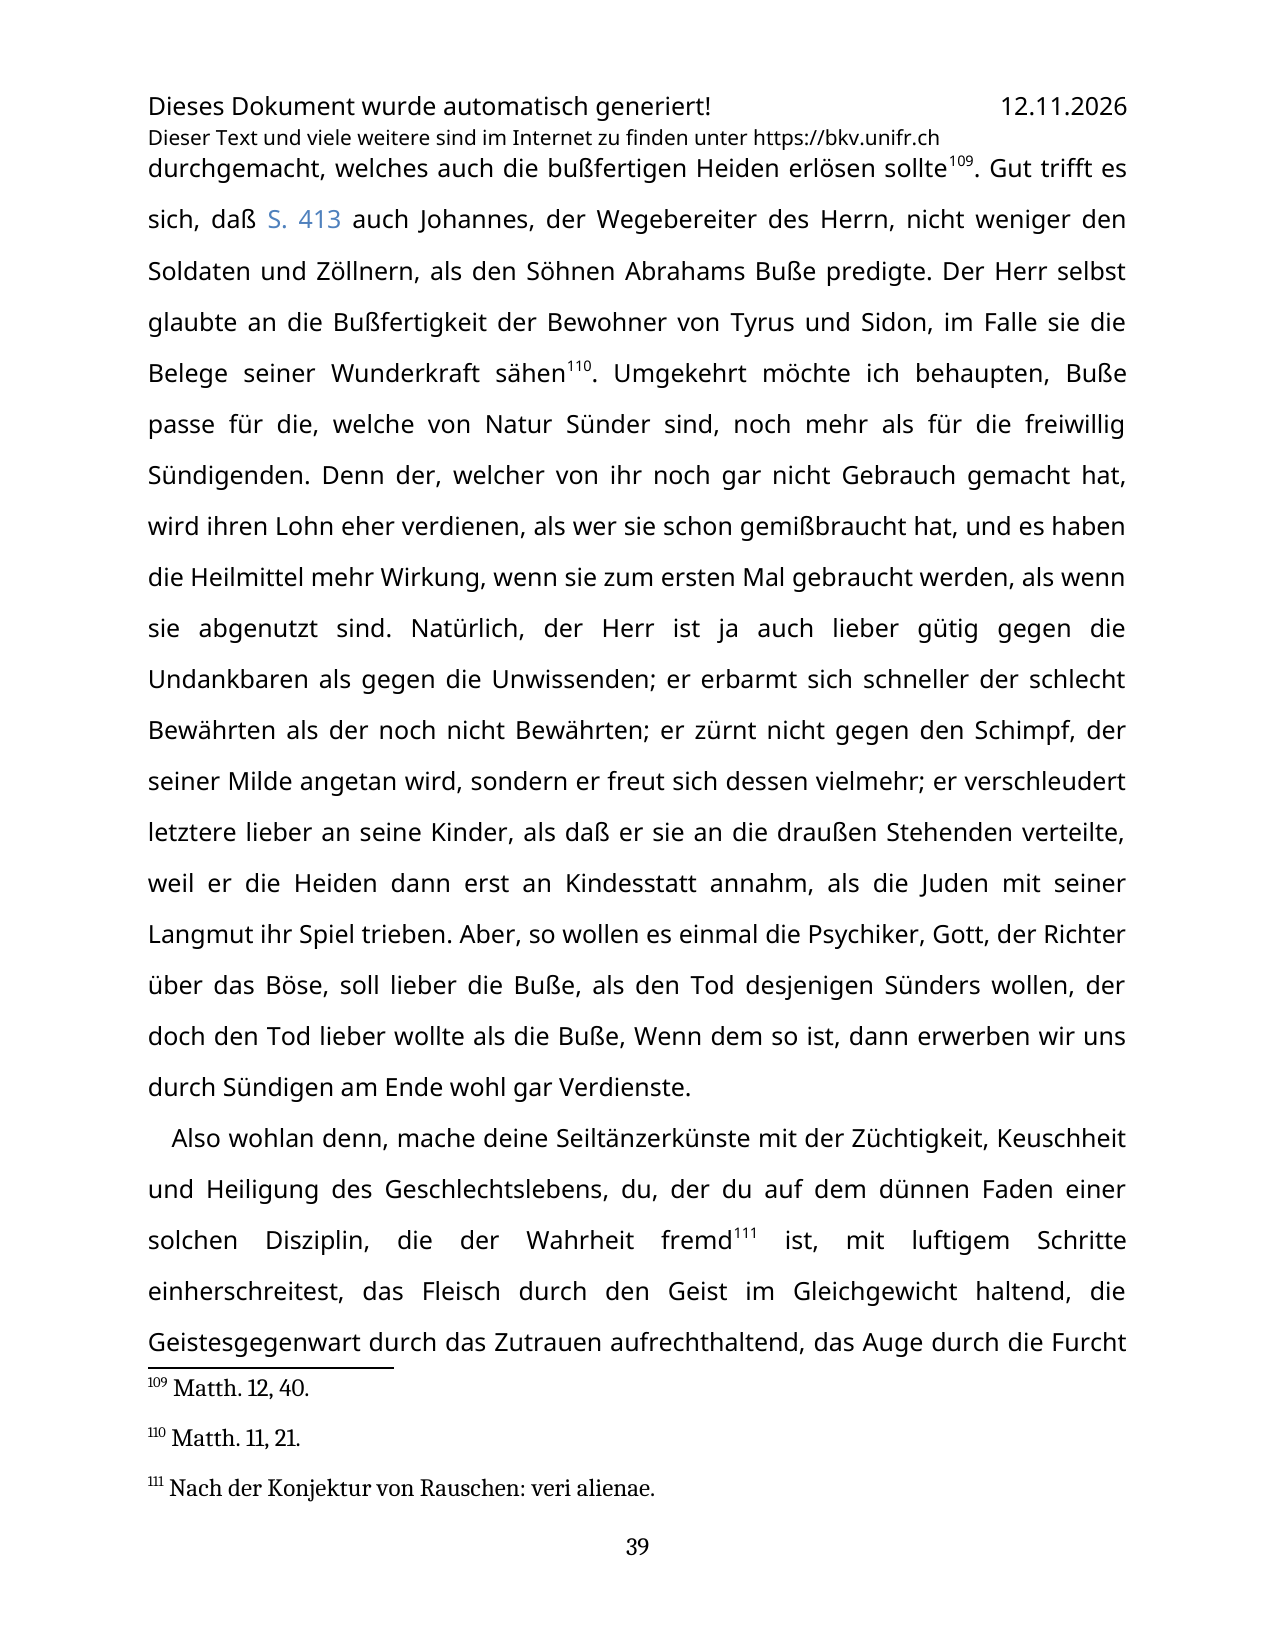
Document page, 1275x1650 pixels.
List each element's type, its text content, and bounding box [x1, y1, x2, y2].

text Gut; dann hat also auch wohl Jonas aus diesem Grunde bei den heidnischen Niniviten eine Buße nicht für nötig gehalten, da er dem Auftrag zu predigen sich zu entziehen suchte. Oder fürchtete er nicht vielmehr, die Barmherzigkeit Gottes, welche er auch über die draußen Stehenden ausgegossen hat, werde sogar seine Ankündigung gleichsam zuschanden machen? Und da ist nun wegen einer unheiligen Stadt, die Gott noch gar nicht einmal angehörte, der Prophet beinahe ums Leben gekommen! Freilich hat er ein Vorbild des Leidens des Herrn durchgemacht, welches auch die bußfertigen Heiden erlösen sollte. Gut trifft es sich, daß S. 413 auch Johannes, der Wegebereiter des Herrn, nicht weniger den Soldaten und Zöllnern, als den Söhnen Abrahams Buße predigte. Der Herr selbst glaubte an die Bußfertigkeit der Bewohner von Tyrus und Sidon, im Falle sie die Belege seiner Wunderkraft sähen. Umgekehrt möchte ich behaupten, Buße passe für die, welche von Natur Sünder sind, noch mehr als für die freiwillig Sündigenden. Denn der, welcher von ihr noch gar nicht Gebrauch gemacht hat, wird ihren Lohn eher verdienen, als wer sie schon gemißbraucht hat, und es haben die Heilmittel mehr Wirkung, wenn sie zum ersten Mal gebraucht werden, als wenn sie abgenutzt sind. Natürlich, der Herr ist ja auch lieber gütig gegen die Undankbaren als gegen die Unwissenden; er erbarmt sich schneller der schlecht Bewährten als der noch nicht Bewährten; er zürnt nicht gegen den Schimpf, der seiner Milde angetan wird, sondern er freut sich dessen vielmehr; er verschleudert letztere lieber an seine Kinder, als daß er sie an die draußen Stehenden verteilte, weil er die Heiden dann erst an Kindesstatt annahm, als die Juden mit seiner Langmut ihr Spiel trieben. Aber, so wollen es einmal die Psychiker, Gott, der Richter über das Böse, soll lieber die Buße, als den Tod desjenigen Sünders wollen, der doch den Tod lieber wollte als die Buße, Wenn dem so ist, dann erwerben wir uns durch Sündigen am Ende wohl gar Verdienste. [148, 151, 1127, 1104]
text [148, 1121, 1127, 1359]
